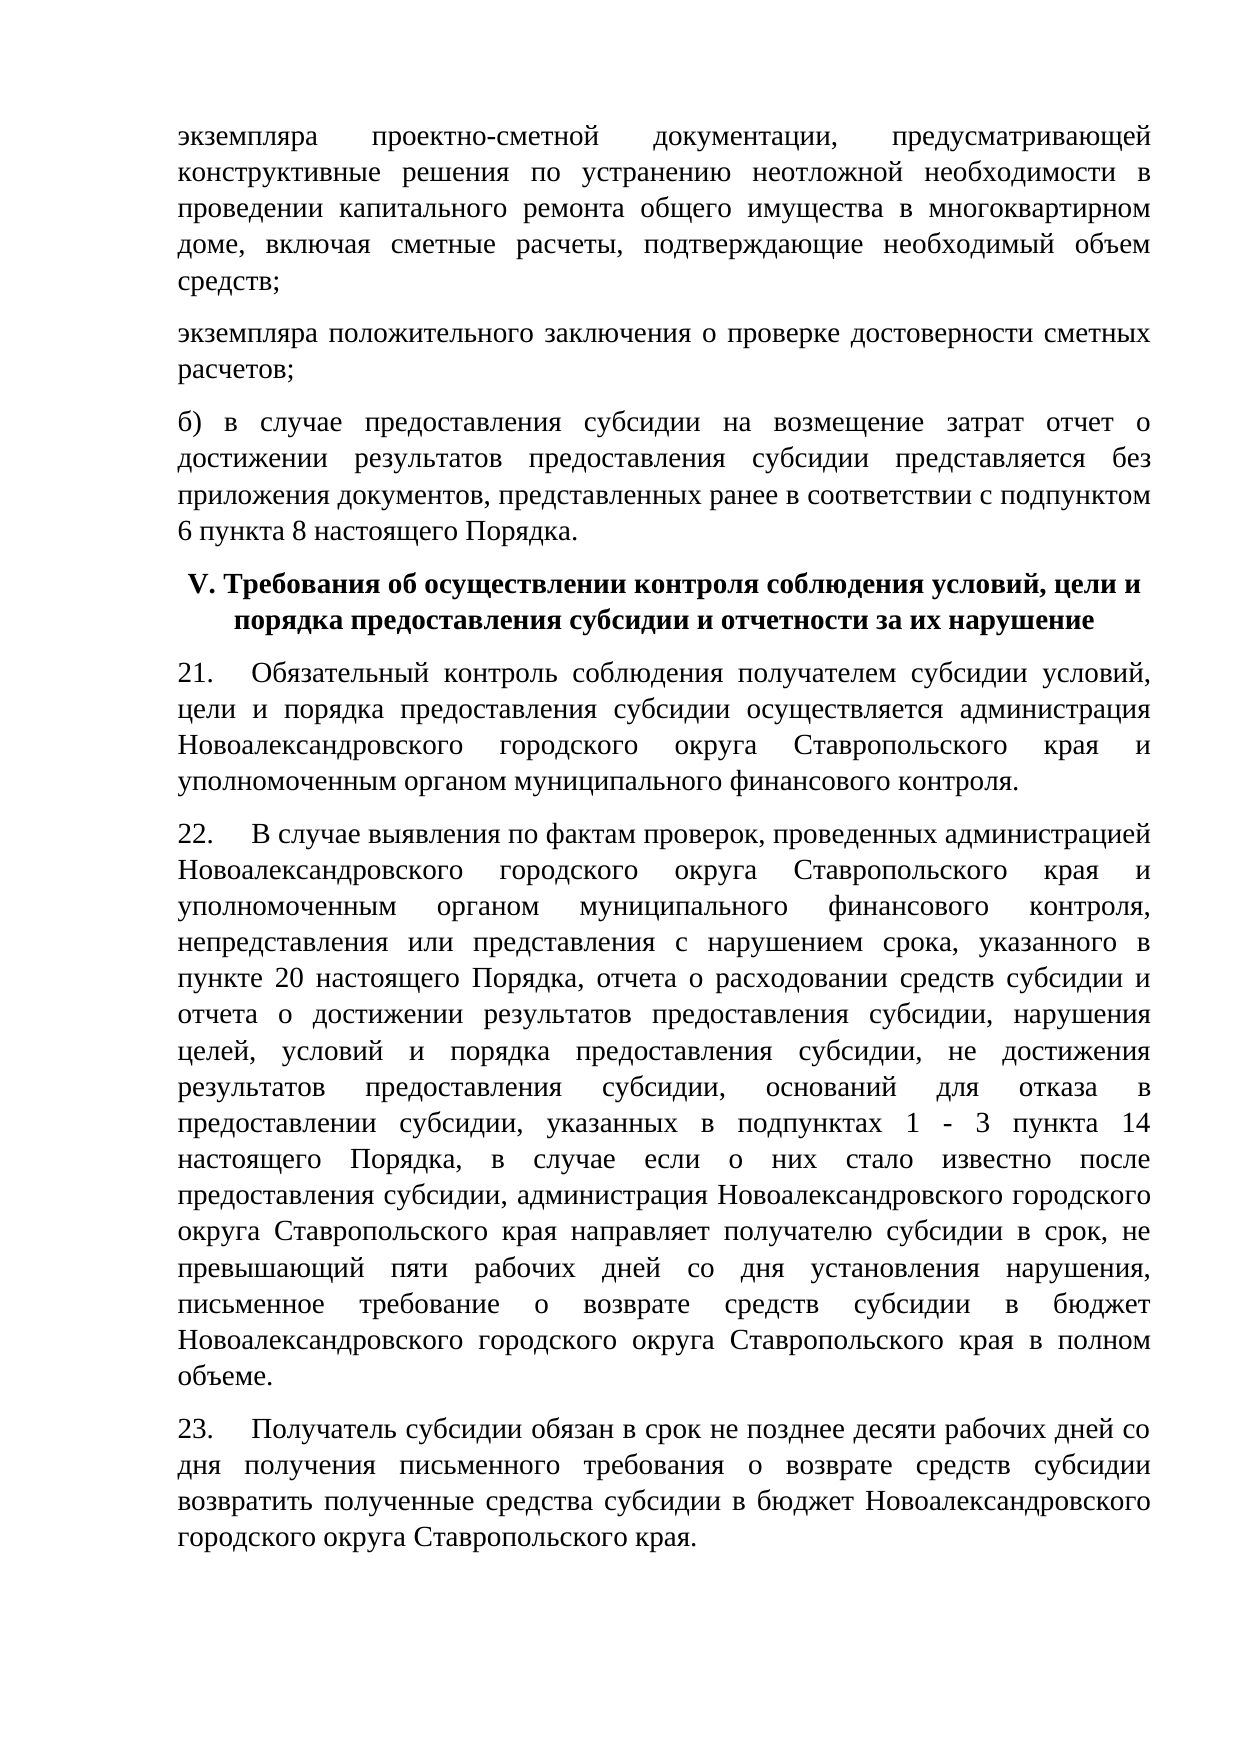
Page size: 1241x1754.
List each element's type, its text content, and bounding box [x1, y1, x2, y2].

text 23. Получатель субсидии обязан в срок не позднее десяти рабочих дней со дня получения письменного требования о возврате средств субсидии возвратить полученные средства субсидии в бюджет Новоалександровского городского округа Ставропольского края. [177, 1411, 1152, 1553]
text экземпляра проектно-сметной документации, предусматривающей конструктивные решения по устранению неотложной необходимости в проведении капитального ремонта общего имущества в многоквартирном доме, включая сметные расчеты, подтверждающие необходимый объем средств; [177, 118, 1152, 296]
text 21. Обязательный контроль соблюдения получателем субсидии условий, цели и порядка предоставления субсидии осуществляется администрация Новоалександровского городского округа Ставропольского края и уполномоченным органом муниципального финансового контроля. [177, 655, 1152, 797]
text экземпляра положительного заключения о проверке достоверности сметных расчетов; [177, 316, 1152, 385]
text V. Требования об осуществлении контроля соблюдения условий, цели и порядка предоставления субсидии и отчетности за их нарушение [177, 566, 1152, 635]
text 22. В случае выявления по фактам проверок, проведенных администрацией Новоалександровского городского округа Ставропольского края и уполномоченным органом муниципального финансового контроля, непредставления или представления с нарушением срока, указанного в пункте 20 настоящего Порядка, отчета о расходовании средств субсидии и отчета о достижении результатов предоставления субсидии, нарушения целей, условий и порядка предоставления субсидии, не достижения результатов предоставления субсидии, оснований для отказа в предоставлении субсидии, указанных в подпунктах 1 - 3 пункта 14 настоящего Порядка, в случае если о них стало известно после предоставления субсидии, администрация Новоалександровского городского округа Ставропольского края направляет получателю субсидии в срок, не превышающий пяти рабочих дней со дня установления нарушения, письменное требование о возврате средств субсидии в бюджет Новоалександровского городского округа Ставропольского края в полном объеме. [177, 816, 1152, 1392]
text б) в случае предоставления субсидии на возмещение затрат отчет о достижении результатов предоставления субсидии представляется без приложения документов, представленных ранее в соответствии с подпунктом 6 пункта 8 настоящего Порядка. [177, 404, 1152, 546]
